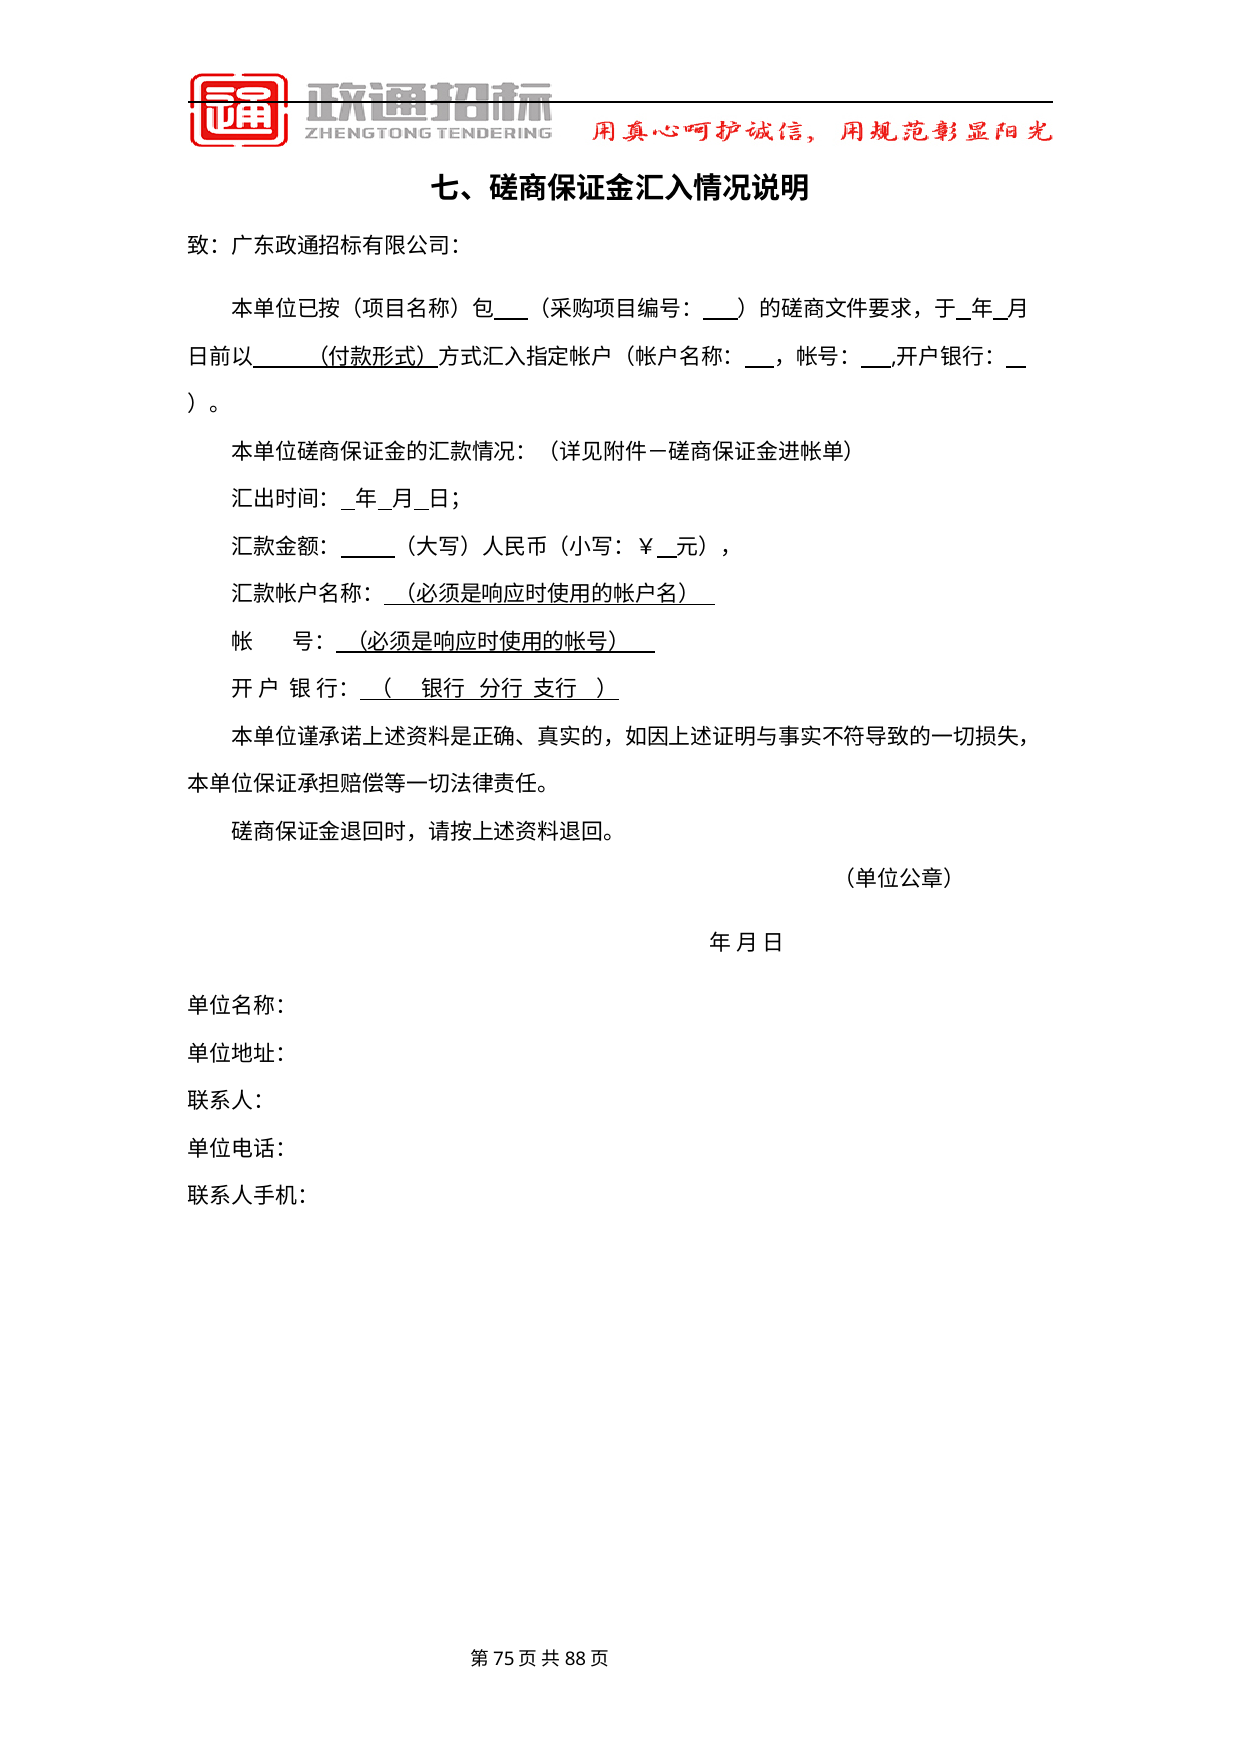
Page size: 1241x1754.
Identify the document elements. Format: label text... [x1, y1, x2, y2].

text 致：广东政通招标有限公司： [187, 228, 1053, 259]
text 开 户 银 行： （ 银行 分行 支行 ） [187, 671, 1053, 703]
text 单位电话： [187, 1131, 1053, 1162]
text 联系人手机： [187, 1178, 1053, 1210]
text 本单位谨承诺上述资料是正确、真实的，如因上述证明与事实不符导致的一切损失，本单位保证承担赔偿等一切法律责任。 [187, 719, 1053, 798]
text 本单位已按（项目名称）包 （采购项目编号： ）的磋商文件要求，于 年 月 日前以 （付款形式）方式汇入指定帐户（帐户名称： ，帐号： ,开户银行： ）。 [187, 291, 1053, 418]
text 汇出时间： 年 月 日； [187, 481, 1053, 513]
text 汇款金额： （大写）人民币（小写：￥ 元）， [187, 529, 1053, 561]
picture [188, 103, 1053, 147]
text 年 月 日 [187, 925, 987, 956]
text 单位名称： [187, 988, 1053, 1020]
text 本单位磋商保证金的汇款情况：（详见附件－磋商保证金进帐单） [187, 434, 1053, 466]
text 磋商保证金退回时，请按上述资料退回。 [187, 814, 1053, 846]
text 单位地址： [187, 1036, 1053, 1067]
picture [188, 73, 1053, 101]
text 汇款帐户名称： （必须是响应时使用的帐户名） [187, 576, 1053, 608]
text 帐 号： （必须是响应时使用的帐号） [187, 624, 1053, 656]
text 联系人： [187, 1083, 1053, 1115]
text （单位公章） [187, 861, 965, 893]
subtitle 七、磋商保证金汇入情况说明 [187, 164, 1053, 207]
